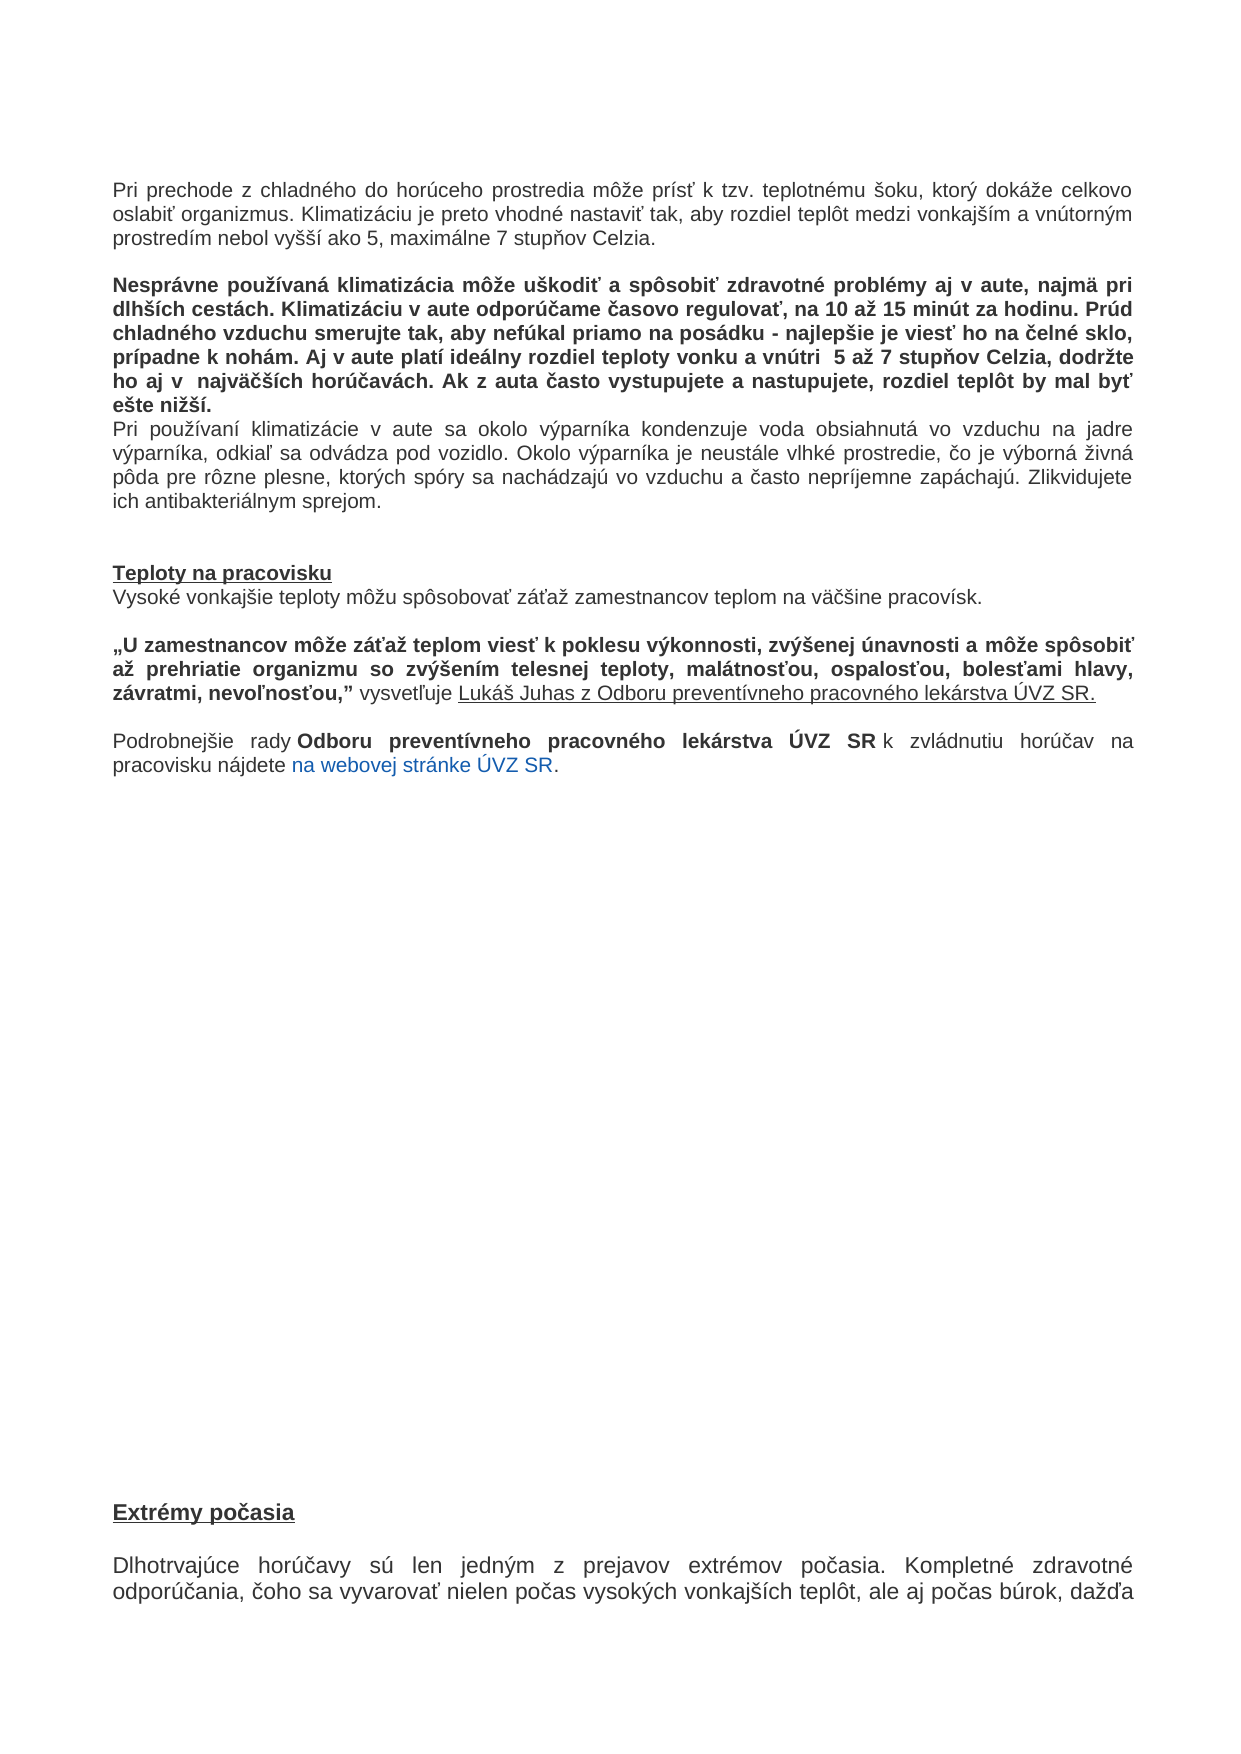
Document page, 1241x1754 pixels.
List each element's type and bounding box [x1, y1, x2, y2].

table_cell [112, 154, 1134, 1605]
